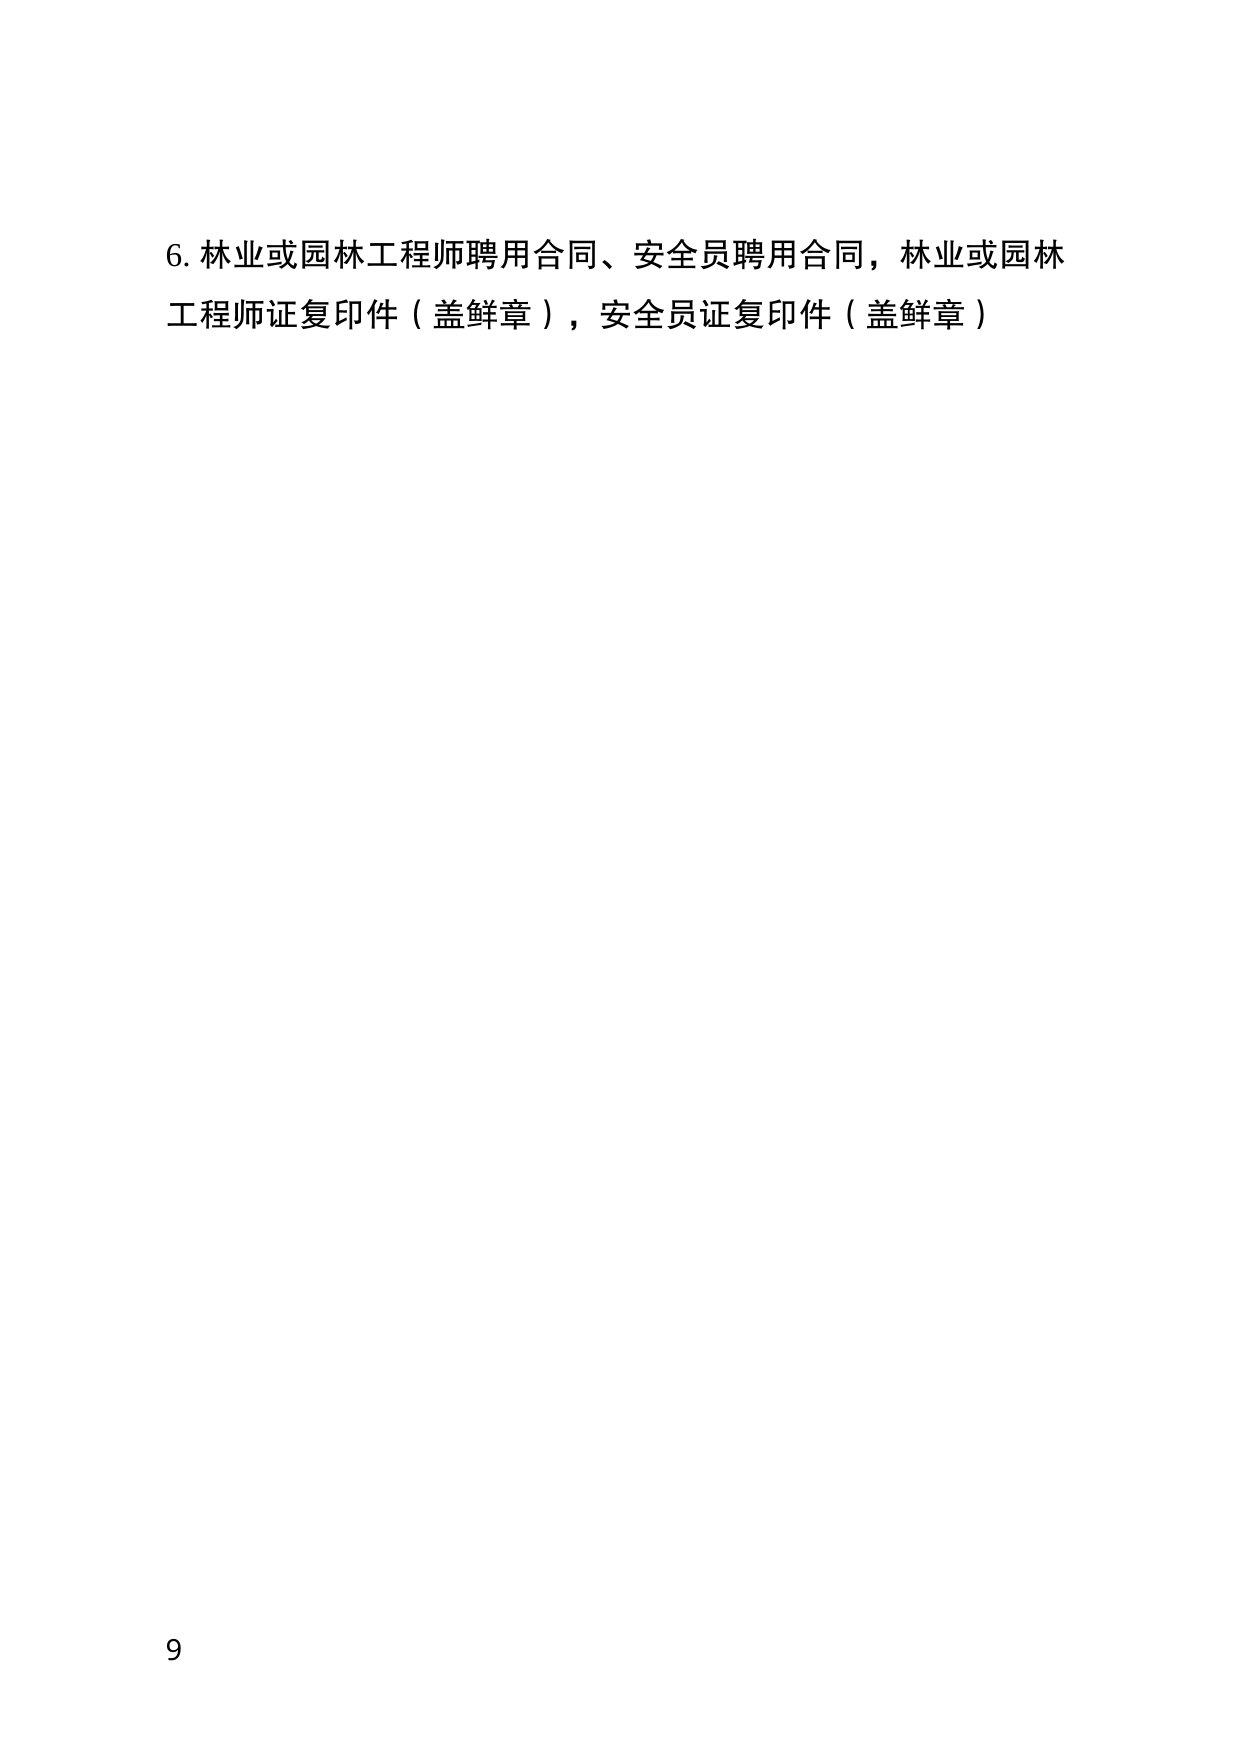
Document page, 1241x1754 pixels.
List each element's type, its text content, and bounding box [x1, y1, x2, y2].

text 6. 林业或园林工程师聘用合同、安全员聘用合同，林业或园林工程师证复印件（盖鲜章），安全员证复印件（盖鲜章） [165, 218, 1087, 338]
